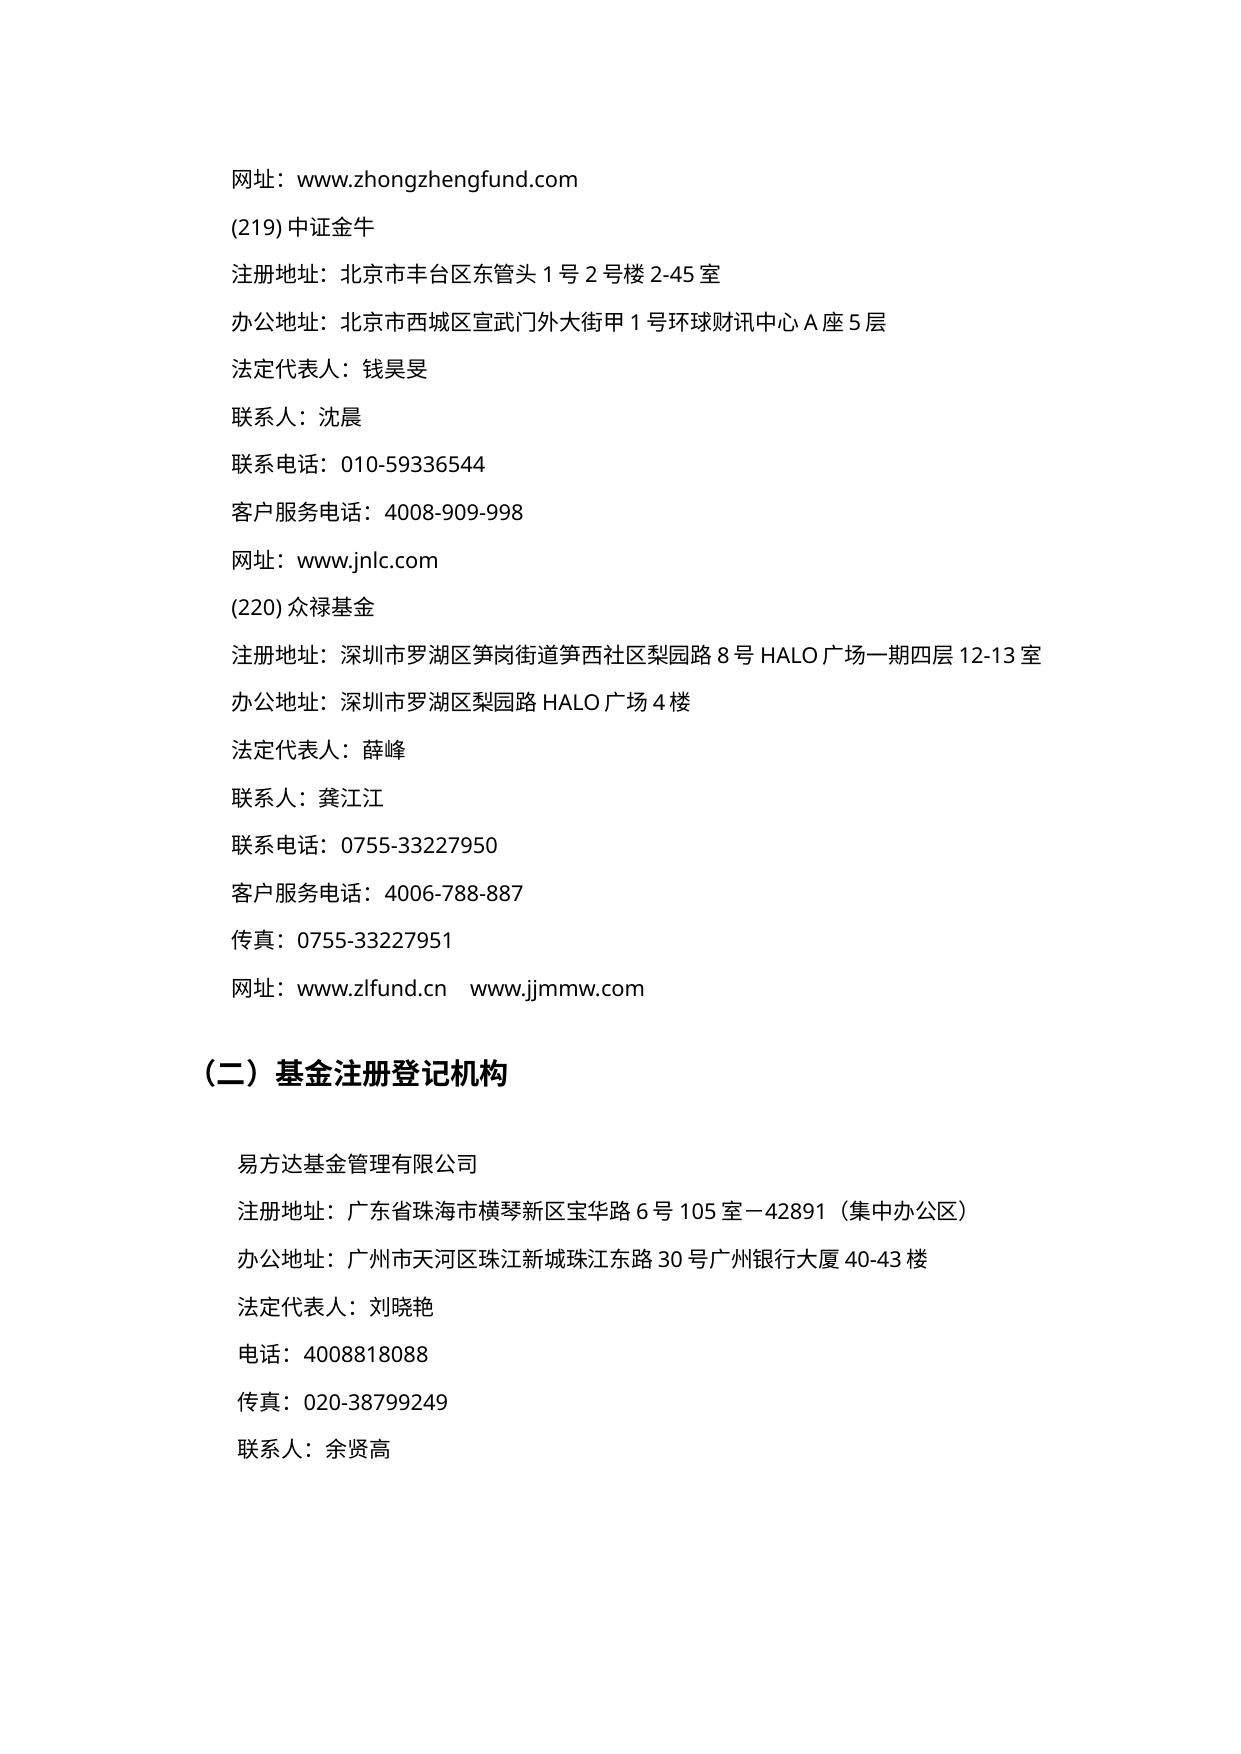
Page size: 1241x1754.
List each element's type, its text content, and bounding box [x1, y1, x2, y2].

text 联系人：沈晨 [187, 400, 1053, 432]
text 传真：020-38799249 [187, 1385, 1053, 1416]
text (219) 中证金牛 [187, 209, 1053, 241]
text 法定代表人：刘晓艳 [187, 1289, 1053, 1321]
text 联系电话：010-59336544 [187, 447, 1053, 479]
text 办公地址：北京市西城区宣武门外大街甲1号环球财讯中心A座5层 [187, 305, 1053, 337]
text 注册地址：深圳市罗湖区笋岗街道笋西社区梨园路8号HALO广场一期四层12-13室 [187, 638, 1053, 669]
text 联系人：余贤高 [187, 1432, 1053, 1464]
text 网址：www.jnlc.com [187, 543, 1053, 574]
text 网址：www.zlfund.cn www.jjmmw.com [187, 971, 1053, 1003]
text (220) 众禄基金 [187, 590, 1053, 622]
text 注册地址：北京市丰台区东管头1号2号楼2-45室 [187, 257, 1053, 289]
text 法定代表人：钱昊旻 [187, 352, 1053, 384]
text 传真：0755-33227951 [187, 923, 1053, 955]
text 办公地址：深圳市罗湖区梨园路HALO广场4楼 [187, 685, 1053, 717]
text 客户服务电话：4006-788-887 [187, 876, 1053, 907]
text 电话：4008818088 [187, 1337, 1053, 1369]
text 网址：www.zhongzhengfund.com [187, 162, 1053, 194]
subtitle （二）基金注册登记机构 [187, 1051, 1053, 1093]
text 法定代表人：薛峰 [187, 733, 1053, 765]
text 办公地址：广州市天河区珠江新城珠江东路30号广州银行大厦40-43楼 [187, 1242, 1053, 1274]
text 注册地址：广东省珠海市横琴新区宝华路6号105室－42891（集中办公区） [187, 1194, 1053, 1226]
text 联系电话：0755-33227950 [187, 828, 1053, 860]
text 客户服务电话：4008-909-998 [187, 495, 1053, 527]
text 联系人：龚江江 [187, 781, 1053, 812]
text 易方达基金管理有限公司 [187, 1147, 1053, 1178]
